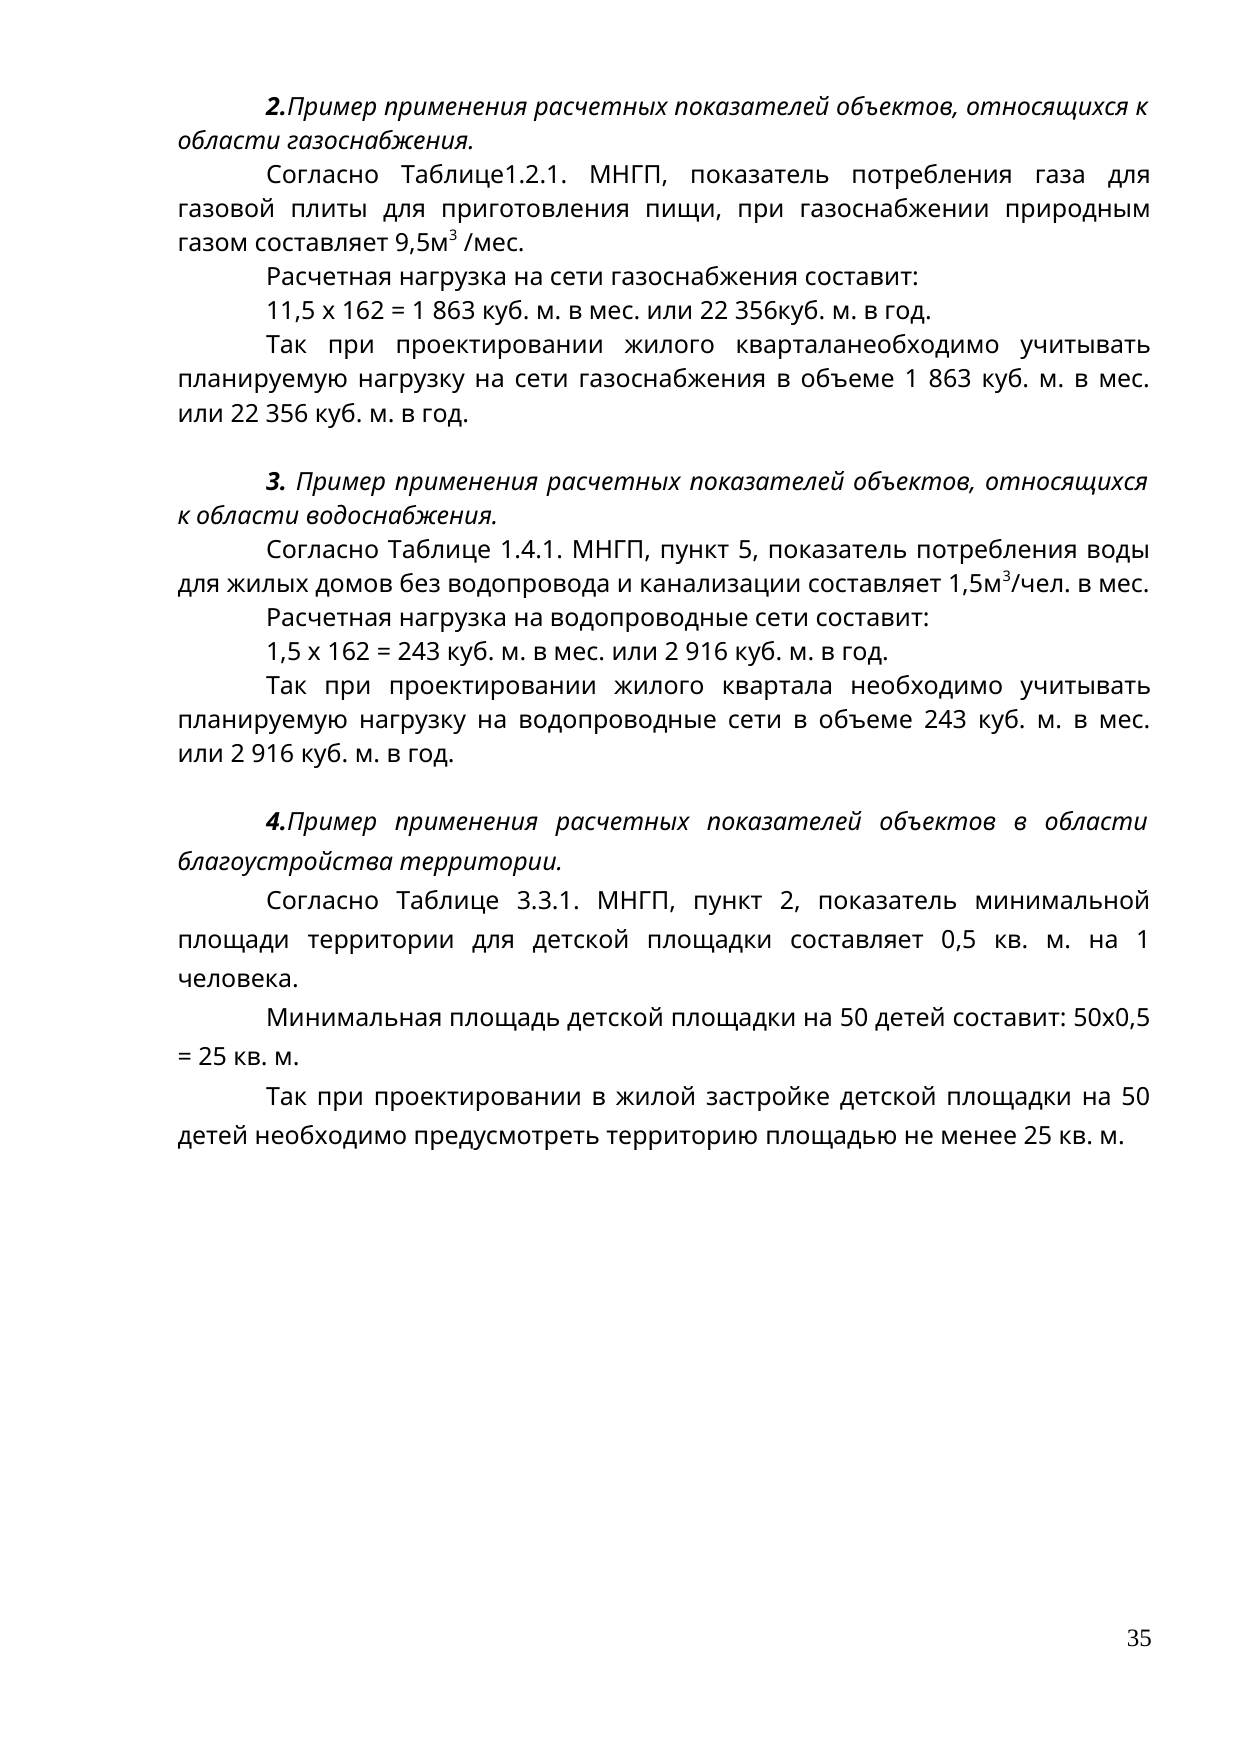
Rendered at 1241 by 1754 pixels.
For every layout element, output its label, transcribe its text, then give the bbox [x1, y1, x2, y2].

text 11,5 х 162 = 1 863 куб. м. в мес. или 22 356куб. м. в год. [177, 293, 1152, 327]
text Согласно Таблице1.2.1. МНГП, показатель потребления газа для газовой плиты для приготовления пищи, при газоснабжении природным газом составляет 9,5м3 /мес. [177, 157, 1152, 259]
text Согласно Таблице 3.3.1. МНГП, пункт 2, показатель минимальной площади территории для детской площадки составляет 0,5 кв. м. на 1 человека. [177, 882, 1152, 995]
text Так при проектировании жилого квартала необходимо учитывать планируемую нагрузку на водопроводные сети в объеме 243 куб. м. в мес. или 2 916 куб. м. в год. [177, 668, 1152, 770]
text 4.Пример применения расчетных показателей объектов в области благоустройства территории. [177, 804, 1152, 877]
text Расчетная нагрузка на сети газоснабжения составит: [177, 259, 1152, 293]
text Расчетная нагрузка на водопроводные сети составит: [177, 599, 1152, 634]
text 2.Пример применения расчетных показателей объектов, относящихся к области газоснабжения. [177, 89, 1152, 157]
text Согласно Таблице 1.4.1. МНГП, пункт 5, показатель потребления воды для жилых домов без водопровода и канализации составляет 1,5м3/чел. в мес. [177, 531, 1152, 599]
text 1,5 х 162 = 243 куб. м. в мес. или 2 916 куб. м. в год. [177, 634, 1152, 668]
text Минимальная площадь детской площадки на 50 детей составит: 50х0,5 = 25 кв. м. [177, 1000, 1152, 1073]
text Так при проектировании жилого кварталанеобходимо учитывать планируемую нагрузку на сети газоснабжения в объеме 1 863 куб. м. в мес. или 22 356 куб. м. в год. [177, 327, 1152, 429]
text 3. Пример применения расчетных показателей объектов, относящихся к области водоснабжения. [177, 463, 1152, 531]
text Так при проектировании в жилой застройке детской площадки на 50 детей необходимо предусмотреть территорию площадью не менее 25 кв. м. [177, 1078, 1152, 1151]
